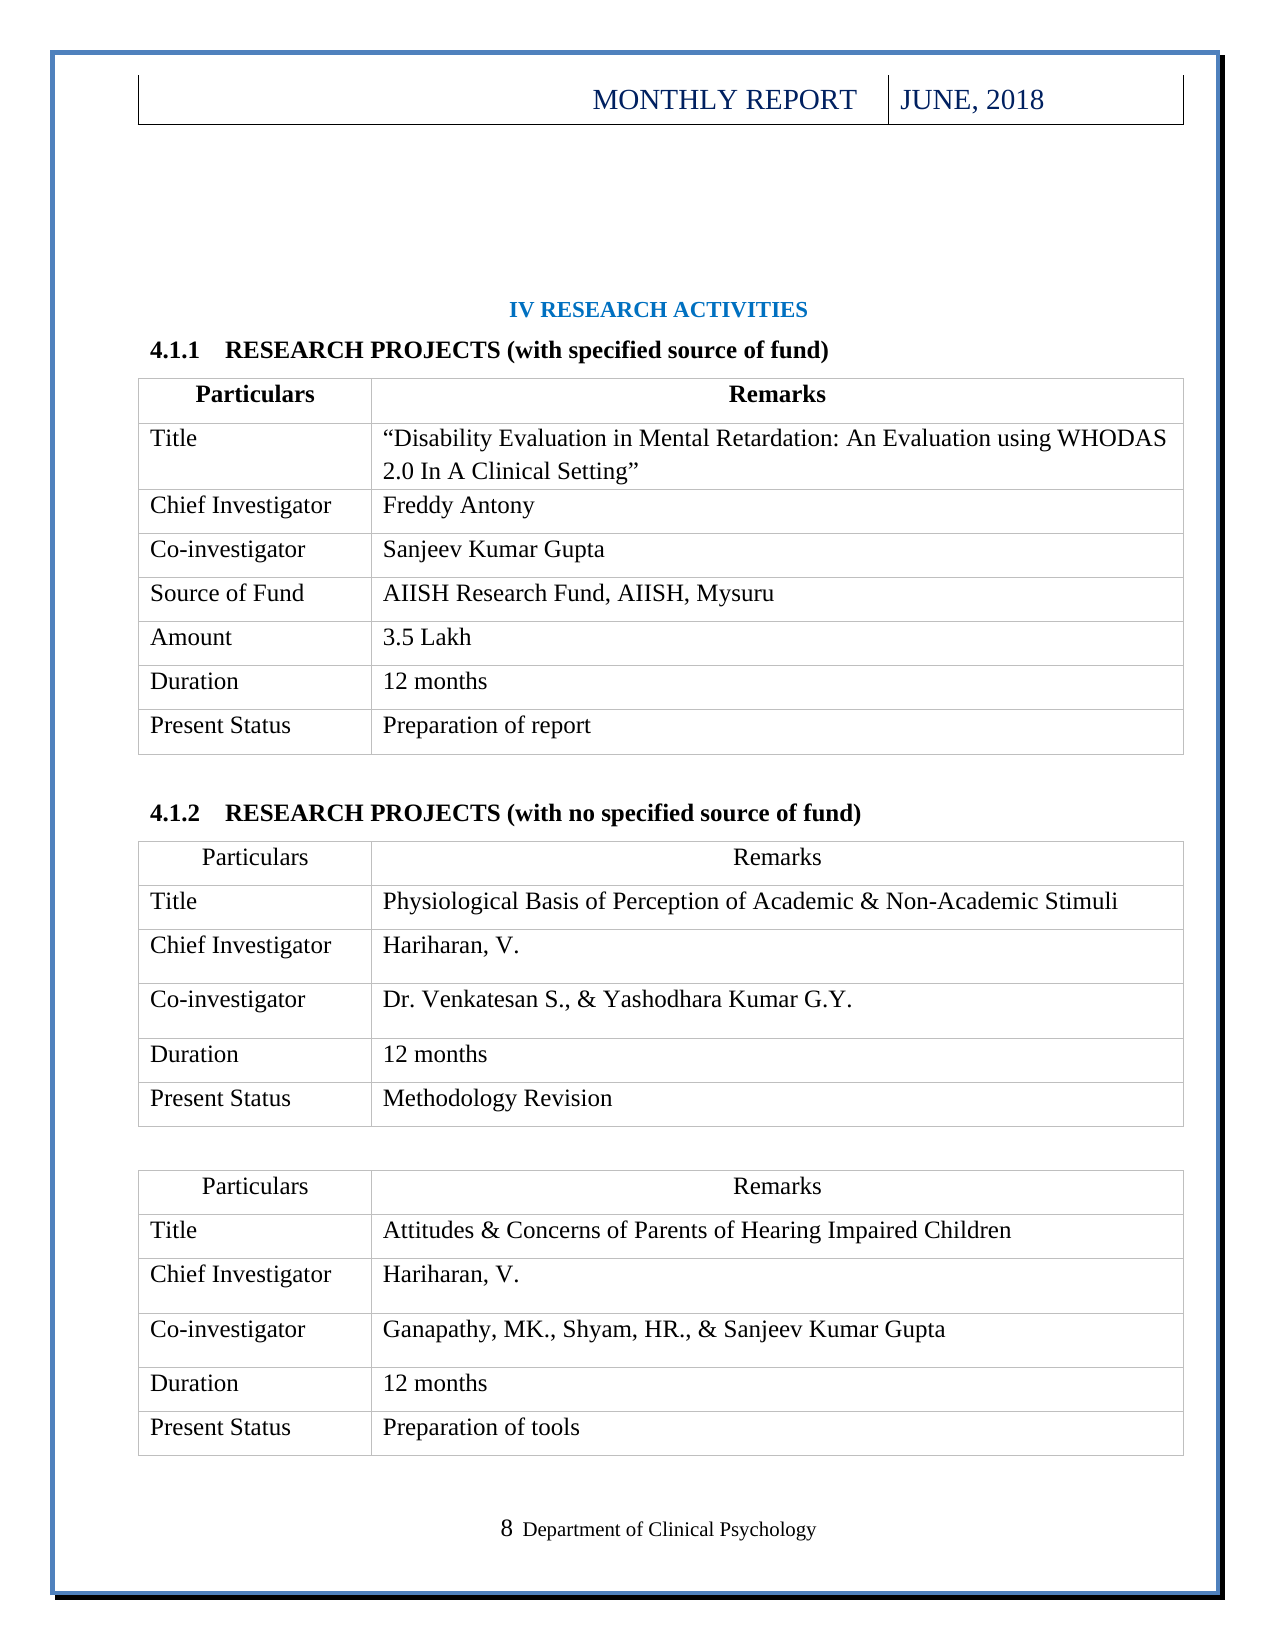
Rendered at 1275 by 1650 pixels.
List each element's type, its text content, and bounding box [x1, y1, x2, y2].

table_cell Preparation of report [372, 710, 1183, 753]
table_header Remarks [372, 1171, 1183, 1214]
table_cell AIISH Research Fund, AIISH, Mysuru [372, 578, 1183, 621]
table_cell Duration [139, 666, 371, 709]
table_header Remarks [372, 379, 1183, 422]
table_cell Present Status [139, 710, 371, 753]
table_cell Co-investigator [139, 1314, 371, 1367]
table_cell Co-investigator [139, 534, 371, 577]
table_cell Chief Investigator [139, 490, 371, 533]
text 4.1.2 RESEARCH PROJECTS (with no specified source of fund) [150, 798, 1167, 826]
table_cell Present Status [139, 1412, 371, 1455]
table_cell Co-investigator [139, 984, 371, 1038]
table_cell Attitudes & Concerns of Parents of Hearing Impaired Children [372, 1215, 1183, 1258]
table_cell Source of Fund [139, 578, 371, 621]
table_cell Present Status [139, 1083, 371, 1126]
table_cell Title [139, 886, 371, 929]
table_cell 12 months [372, 1368, 1183, 1411]
table_header Particulars [139, 842, 371, 885]
table_header Particulars [139, 1171, 371, 1214]
table_cell Hariharan, V. [372, 930, 1183, 983]
table_cell Chief Investigator [139, 1259, 371, 1313]
table_cell Methodology Revision [372, 1083, 1183, 1126]
table_header Remarks [372, 842, 1183, 885]
table_cell 12 months [372, 666, 1183, 709]
table_cell Duration [139, 1368, 371, 1411]
table_cell Ganapathy, MK., Shyam, HR., & Sanjeev Kumar Gupta [372, 1314, 1183, 1367]
table_cell Title [139, 424, 371, 489]
table_cell 3.5 Lakh [372, 622, 1183, 665]
table_cell Sanjeev Kumar Gupta [372, 534, 1183, 577]
table_cell 12 months [372, 1039, 1183, 1082]
table_cell Physiological Basis of Perception of Academic & Non-Academic Stimuli [372, 886, 1183, 929]
table_cell Dr. Venkatesan S., & Yashodhara Kumar G.Y. [372, 984, 1183, 1038]
table_cell Title [139, 1215, 371, 1258]
table_cell “Disability Evaluation in Mental Retardation: An Evaluation using WHODAS 2.0 In A Clinical Setting” [372, 424, 1183, 489]
table_cell Freddy Antony [372, 490, 1183, 533]
table_header Particulars [139, 379, 371, 422]
table_cell Chief Investigator [139, 930, 371, 983]
table_cell Amount [139, 622, 371, 665]
table_cell Hariharan, V. [372, 1259, 1183, 1313]
text IV RESEARCH ACTIVITIES [150, 296, 1167, 322]
table_cell Preparation of tools [372, 1412, 1183, 1455]
text 4.1.1 RESEARCH PROJECTS (with specified source of fund) [150, 335, 1167, 364]
table_cell Duration [139, 1039, 371, 1082]
